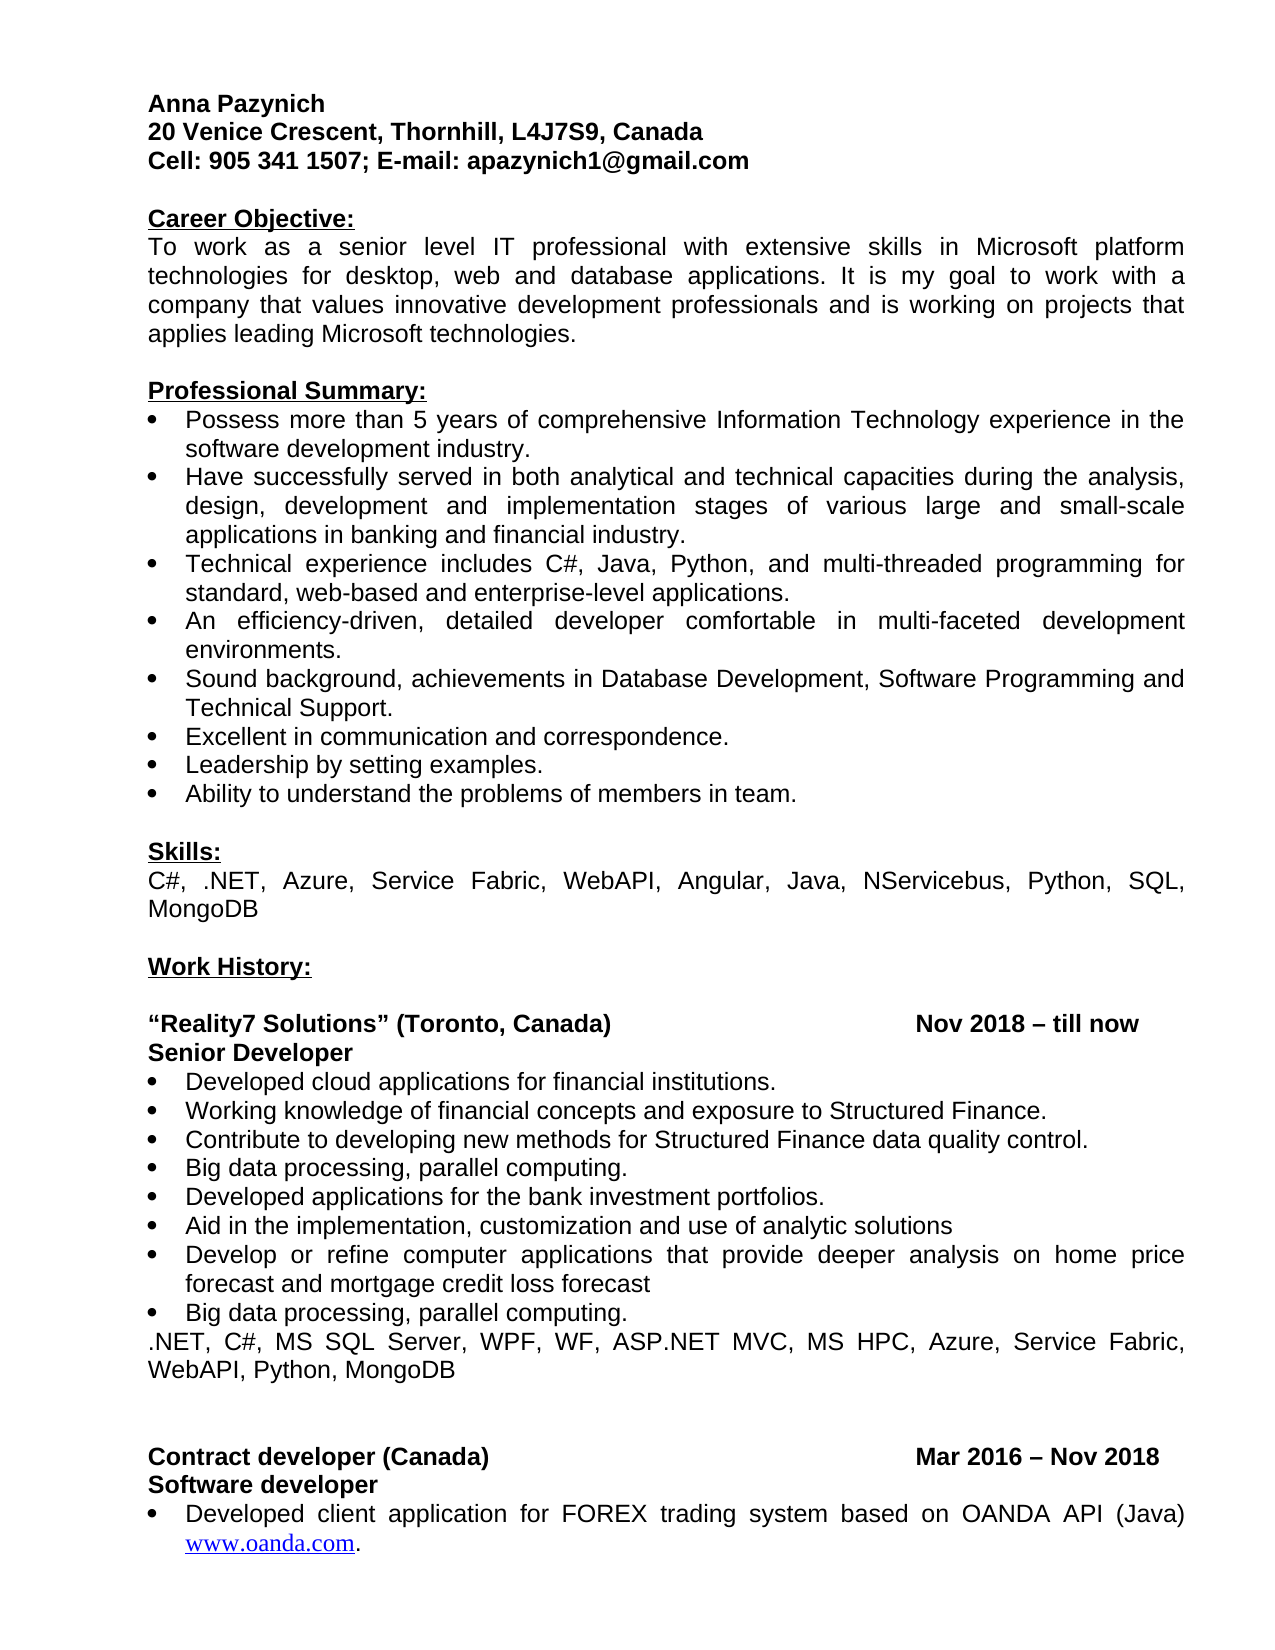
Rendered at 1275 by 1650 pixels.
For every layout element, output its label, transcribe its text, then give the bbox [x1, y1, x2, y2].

list Excellent in communication and correspondence. [148, 722, 1186, 750]
text “Reality7 Solutions” (Toronto, ) Nov 2018 – till now [148, 1009, 1186, 1038]
text Contract developer () Mar 2016 – Nov 2018 [148, 1441, 1186, 1470]
list Technical experience includes C#, Java, Python, and multi-threaded programming for standard, web-based and enterprise-level applications. [148, 549, 1186, 606]
list Developed cloud applications for financial institutions. [148, 1067, 1186, 1096]
text .NET, C#, MS SQL Server, WPF, WF, ASP.NET MVC, MS HPC, Azure, Service Fabric, WebAPI, Python, MongoDB [148, 1326, 1186, 1384]
list Contribute to developing new methods for Structured Finance data quality control. [148, 1124, 1186, 1153]
list Big data processing, parallel computing. [148, 1298, 1186, 1326]
list Big data processing, parallel computing. [148, 1153, 1186, 1182]
subtitle Senior Developer [148, 1038, 1186, 1067]
list Developed client application for FOREX trading system based on OANDA API (Java) www.oanda.com. [148, 1499, 1186, 1557]
text Software developer [148, 1470, 1186, 1499]
list Leadership by setting examples. [148, 750, 1186, 779]
text Cell: 905 341 1507; E-mail: apazynich1@gmail.com [148, 146, 1186, 175]
list Sound background, achievements in Database Development, Software Programming and Technical Support. [148, 664, 1186, 722]
list An efficiency-driven, detailed developer comfortable in multi-faceted development environments. [148, 606, 1186, 664]
list Possess more than 5 years of comprehensive Information Technology experience in the software development industry. [148, 405, 1186, 462]
list Have successfully served in both analytical and technical capacities during the analysis, design, development and implementation stages of various large and small-scale applications in banking and financial industry. [148, 462, 1186, 549]
list Working knowledge of financial concepts and exposure to Structured Finance. [148, 1096, 1186, 1124]
list Developed applications for the bank investment portfolios. [148, 1182, 1186, 1211]
subtitle 20 Venice Crescent, Thornhill, L4J7S9, [148, 117, 1186, 146]
subtitle Anna Pazynich [148, 88, 1186, 117]
list Ability to understand the problems of members in team. [148, 779, 1186, 808]
text Skills: [148, 837, 1186, 866]
text Career Objective: [148, 203, 1186, 232]
text To work as a senior level IT professional with extensive skills in Microsoft platform technologies for desktop, web and database applications. It is my goal to work with a company that values innovative development professionals and is working on projects that applies leading Microsoft technologies. [148, 232, 1186, 347]
text Professional Summary: [148, 376, 1186, 405]
text C#, .NET, Azure, Service Fabric, WebAPI, Angular, Java, NServicebus, Python, SQL, MongoDB [148, 866, 1186, 923]
list Aid in the implementation, customization and use of analytic solutions [148, 1211, 1186, 1240]
list Develop or refine computer applications that provide deeper analysis on home price forecast and mortgage credit loss forecast [148, 1240, 1186, 1298]
text Work History: [148, 952, 1186, 981]
